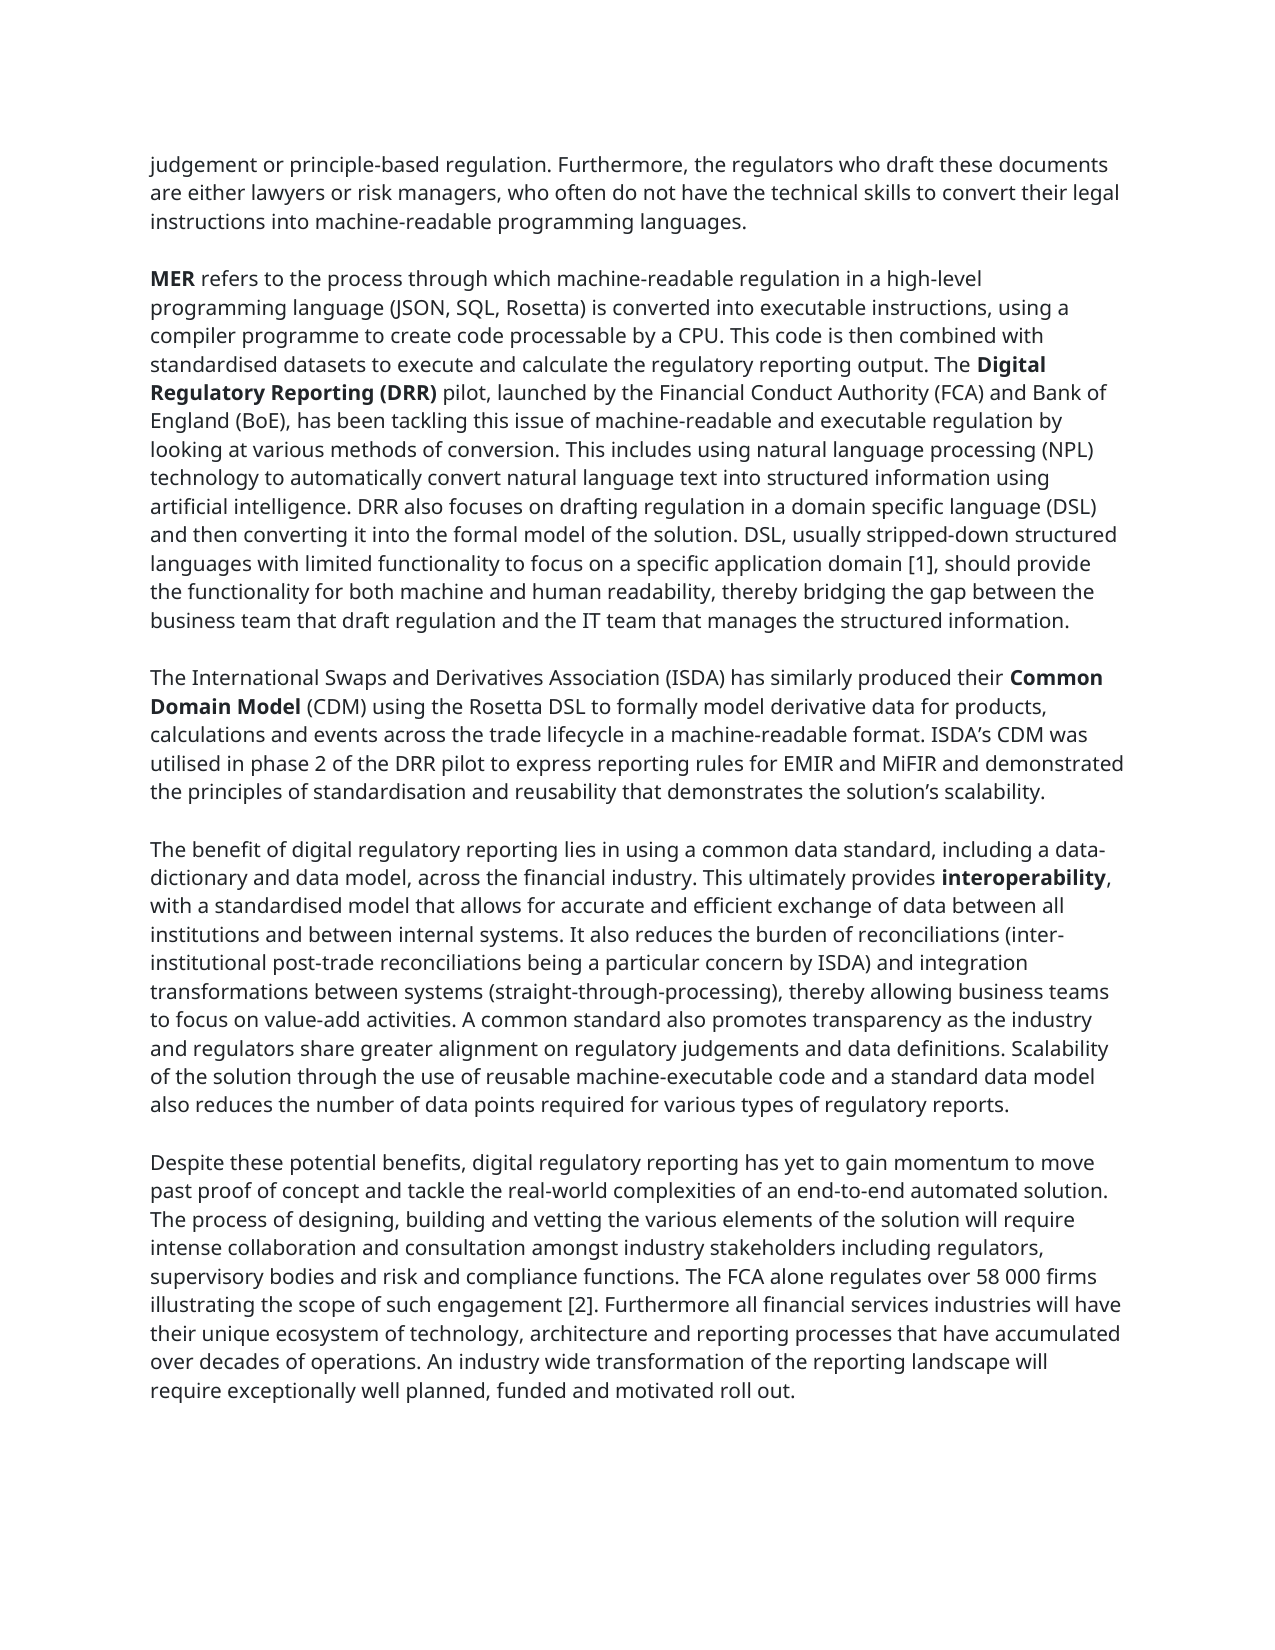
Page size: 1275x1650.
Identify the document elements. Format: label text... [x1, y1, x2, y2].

text MER refers to the process through which machine-readable regulation in a high-level programming language (JSON, SQL, Rosetta) is converted into executable instructions, using a compiler programme to create code processable by a CPU. This code is then combined with standardised datasets to execute and calculate the regulatory reporting output. The Digital Regulatory Reporting (DRR) pilot, launched by the Financial Conduct Authority (FCA) and Bank of England (BoE), has been tackling this issue of machine-readable and executable regulation by looking at various methods of conversion. This includes using natural language processing (NPL) technology to automatically convert natural language text into structured information using artificial intelligence. DRR also focuses on drafting regulation in a domain specific language (DSL) and then converting it into the formal model of the solution. DSL, usually stripped-down structured languages with limited functionality to focus on a specific application domain [1], should provide the functionality for both machine and human readability, thereby bridging the gap between the business team that draft regulation and the IT team that manages the structured information. [150, 264, 1125, 634]
text Despite these potential benefits, digital regulatory reporting has yet to gain momentum to move past proof of concept and tackle the real-world complexities of an end-to-end automated solution. The process of designing, building and vetting the various elements of the solution will require intense collaboration and consultation amongst industry stakeholders including regulators, supervisory bodies and risk and compliance functions. The FCA alone regulates over 58 000 firms illustrating the scope of such engagement [2]. Furthermore all financial services industries will have their unique ecosystem of technology, architecture and reporting processes that have accumulated over decades of operations. An industry wide transformation of the reporting landscape will require exceptionally well planned, funded and motivated roll out. [150, 1148, 1125, 1404]
text The International Swaps and Derivatives Association (ISDA) has similarly produced their Common Domain Model (CDM) using the Rosetta DSL to formally model derivative data for products, calculations and events across the trade lifecycle in a machine-readable format. ISDA’s CDM was utilised in phase 2 of the DRR pilot to express reporting rules for EMIR and MiFIR and demonstrated the principles of standardisation and reusability that demonstrates the solution’s scalability. [150, 663, 1125, 806]
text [150, 150, 1125, 235]
text The benefit of digital regulatory reporting lies in using a common data standard, including a data-dictionary and data model, across the financial industry. This ultimately provides interoperability, with a standardised model that allows for accurate and efficient exchange of data between all institutions and between internal systems. It also reduces the burden of reconciliations (inter-institutional post-trade reconciliations being a particular concern by ISDA) and integration transformations between systems (straight-through-processing), thereby allowing business teams to focus on value-add activities. A common standard also promotes transparency as the industry and regulators share greater alignment on regulatory judgements and data definitions. Scalability of the solution through the use of reusable machine-executable code and a standard data model also reduces the number of data points required for various types of regulatory reports. [150, 835, 1125, 1119]
